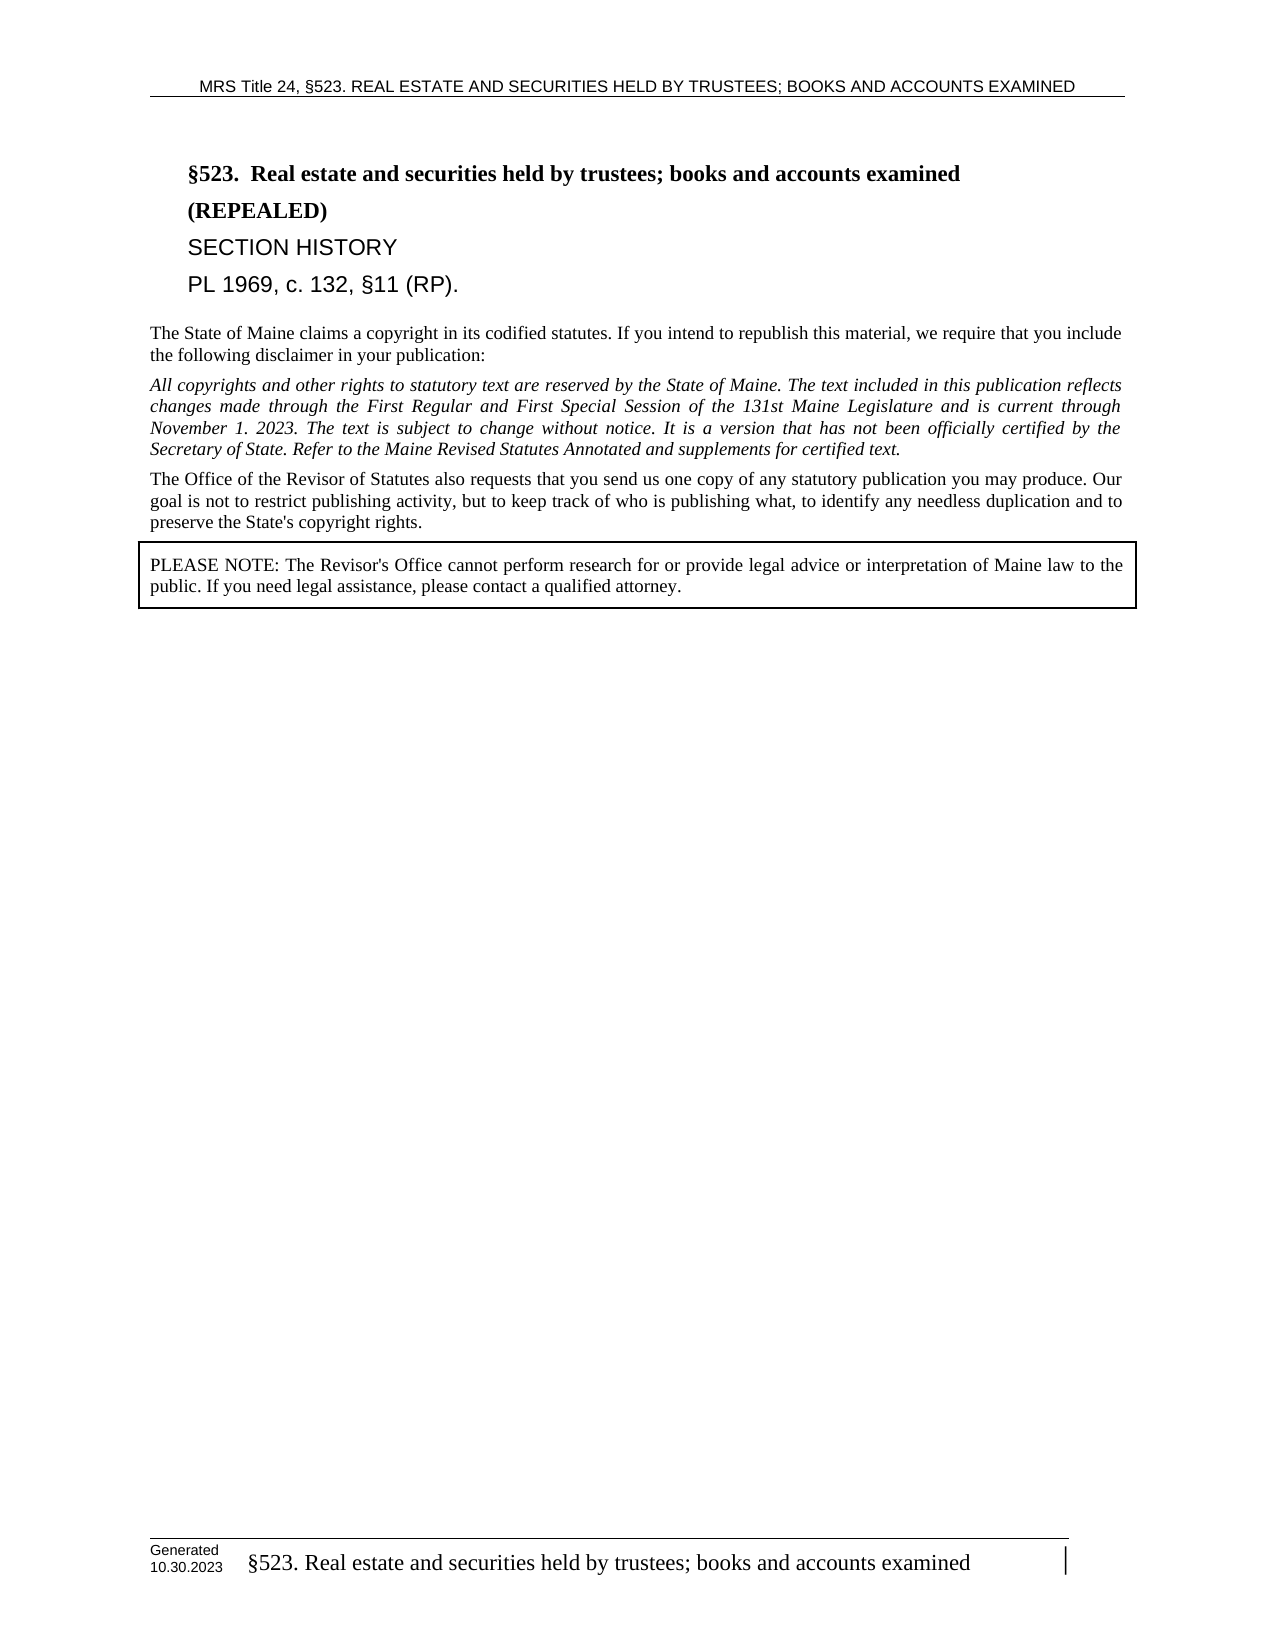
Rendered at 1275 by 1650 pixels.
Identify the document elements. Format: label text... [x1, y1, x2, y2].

text PLEASE NOTE: The Revisor's Office cannot perform research for or provide legal advice or interpretation of Maine law to the public. If you need legal assistance, please contact a qualified attorney. [140, 543, 1135, 607]
text PL 1969, c. 132, §11 (RP). [187, 271, 1125, 297]
text SECTION HISTORY [187, 234, 1125, 260]
text §523. Real estate and securities held by trustees; books and accounts examined [187, 160, 1125, 187]
text The Office of the Revisor of Statutes also requests that you send us one copy of any statutory publication you may produce. Our goal is not to restrict publishing activity, but to keep track of who is publishing what, to identify any needless duplication and to preserve the State's copyright rights. [150, 468, 1125, 533]
text All copyrights and other rights to statutory text are reserved by the State of Maine. The text included in this publication reflects changes made through the First Regular and First Special Session of the 131st Maine Legislature and is current through November 1. 2023 . The text is subject to change without notice. It is a version that has not been officially certified by the Secretary of State. Refer to the Maine Revised Statutes Annotated and supplements for certified text. [150, 373, 1125, 460]
text The State of Maine claims a copyright in its codified statutes. If you intend to republish this material, we require that you include the following disclaimer in your publication: [150, 322, 1125, 365]
text (REPEALED) [187, 197, 1125, 223]
